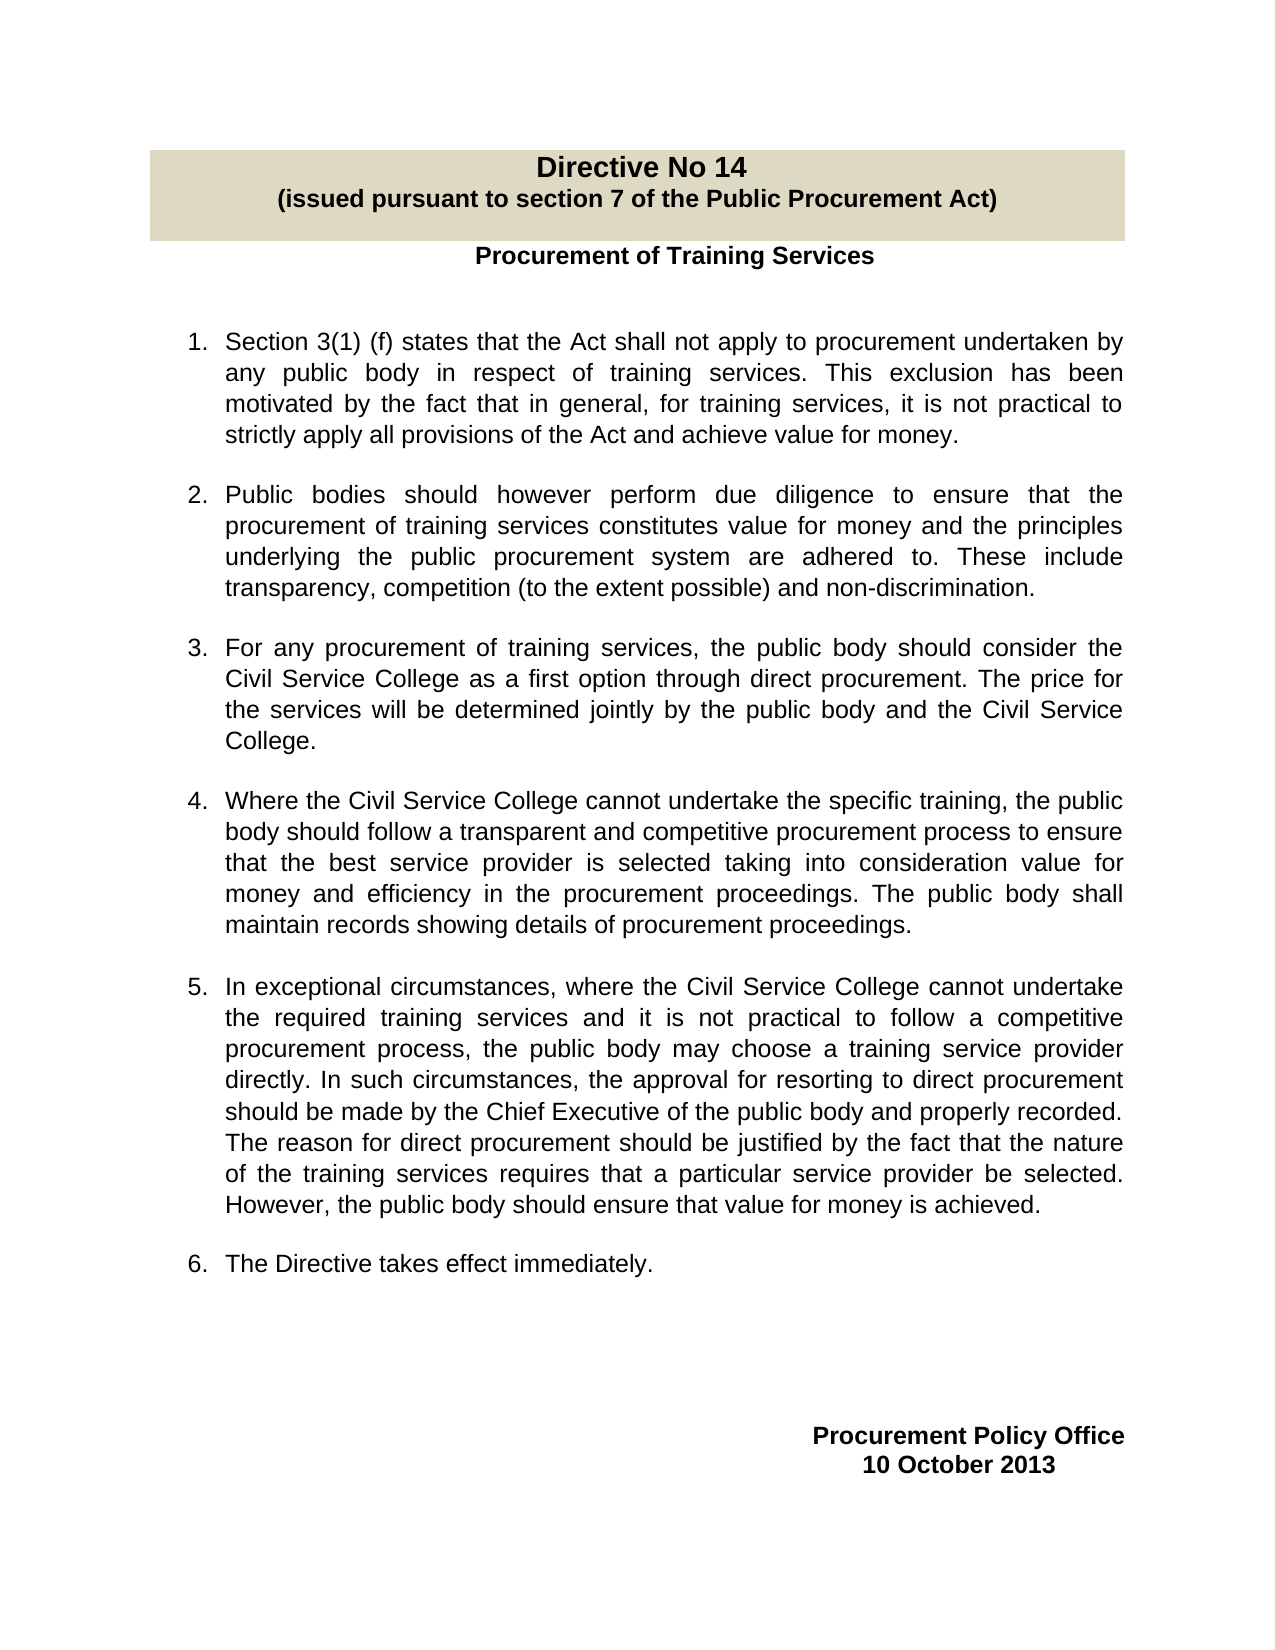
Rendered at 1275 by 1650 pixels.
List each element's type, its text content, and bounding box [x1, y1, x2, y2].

list Where the Civil Service College cannot undertake the specific training, the public body should follow a transparent and competitive procurement process to ensure that the best service provider is selected taking into consideration value for money and efficiency in the procurement proceedings. The public body shall maintain records showing details of procurement proceedings. [187, 786, 1125, 939]
list In exceptional circumstances, where the Civil Service College cannot undertake the required training services and it is not practical to follow a competitive procurement process, the public body may choose a training service provider directly. In such circumstances, the approval for resorting to direct procurement should be made by the Chief Executive of the public body and properly recorded. The reason for direct procurement should be justified by the fact that the nature of the training services requires that a particular service provider be selected. However, the public body should ensure that value for money is achieved. [187, 972, 1125, 1218]
list 10 October 2013 [600, 1450, 1125, 1479]
list For any procurement of training services, the public body should consider the Civil Service College as a first option through direct procurement. The price for the services will be determined jointly by the public body and the Civil Service College. [187, 633, 1125, 755]
list The Directive takes effect immediately. [187, 1249, 1125, 1278]
list Section 3(1) (f) states that the Act shall not apply to procurement undertaken by any public body in respect of training services. This exclusion has been motivated by the fact that in general, for training services, it is not practical to strictly apply all provisions of the Act and achieve value for money. [187, 327, 1125, 449]
text (issued pursuant to section 7 of the Public Procurement Act) [150, 183, 1125, 212]
list Procurement Policy Office [600, 1421, 1125, 1450]
text Directive No 14 [150, 150, 1125, 183]
list Public bodies should however perform due diligence to ensure that the procurement of training services constitutes value for money and the principles underlying the public procurement system are adhered to. These include transparency, competition (to the extent possible) and non-discrimination. [187, 480, 1125, 602]
list Procurement of Training Services [225, 241, 1125, 270]
